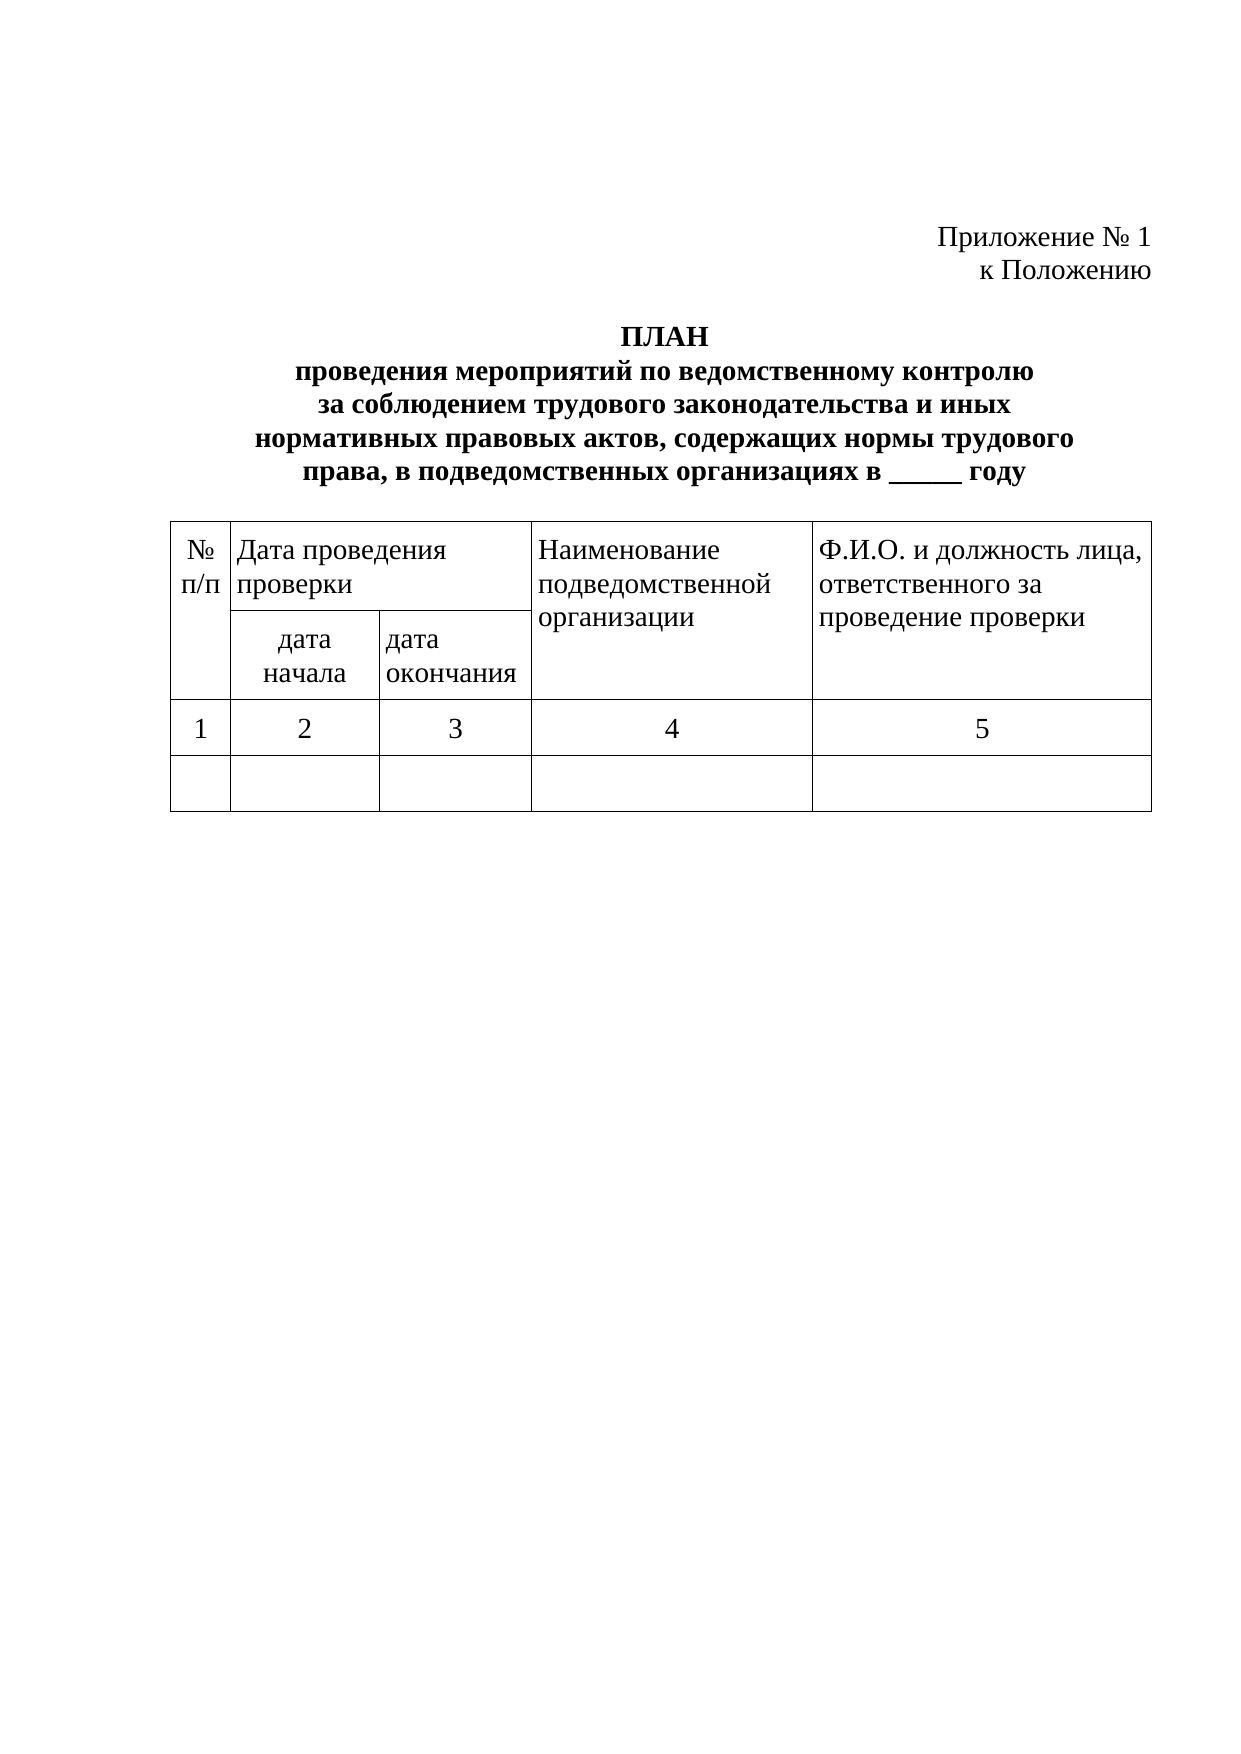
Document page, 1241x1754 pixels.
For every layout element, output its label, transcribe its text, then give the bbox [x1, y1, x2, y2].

table_cell [532, 756, 812, 811]
text права, в подведомственных организациях в _____ году [177, 453, 1152, 487]
table_cell 5 [813, 700, 1151, 755]
text проведения мероприятий по ведомственному контролю [177, 353, 1152, 386]
text Приложение № 1 [177, 219, 1152, 252]
table_cell 4 [532, 700, 812, 755]
table_cell [231, 756, 379, 811]
table_cell [171, 756, 230, 811]
text к Положению [177, 252, 1152, 286]
table_header Ф.И.О. и должность лица, ответственного за проведение проверки [813, 522, 1151, 699]
table_header № п/п [171, 522, 230, 699]
table_cell дата начала [231, 611, 379, 699]
table_header Наименование подведомственной организации [532, 522, 812, 699]
table_cell 3 [380, 700, 531, 755]
text за соблюдением трудового законодательства и иных [177, 386, 1152, 420]
table_cell 2 [231, 700, 379, 755]
table_header Дата проведения проверки [231, 522, 531, 610]
table_cell 1 [171, 700, 230, 755]
text ПЛАН [177, 319, 1152, 353]
table_cell дата окончания [380, 611, 531, 699]
table_cell [380, 756, 531, 811]
table_cell [813, 756, 1151, 811]
text нормативных правовых актов, содержащих нормы трудового [177, 420, 1152, 453]
